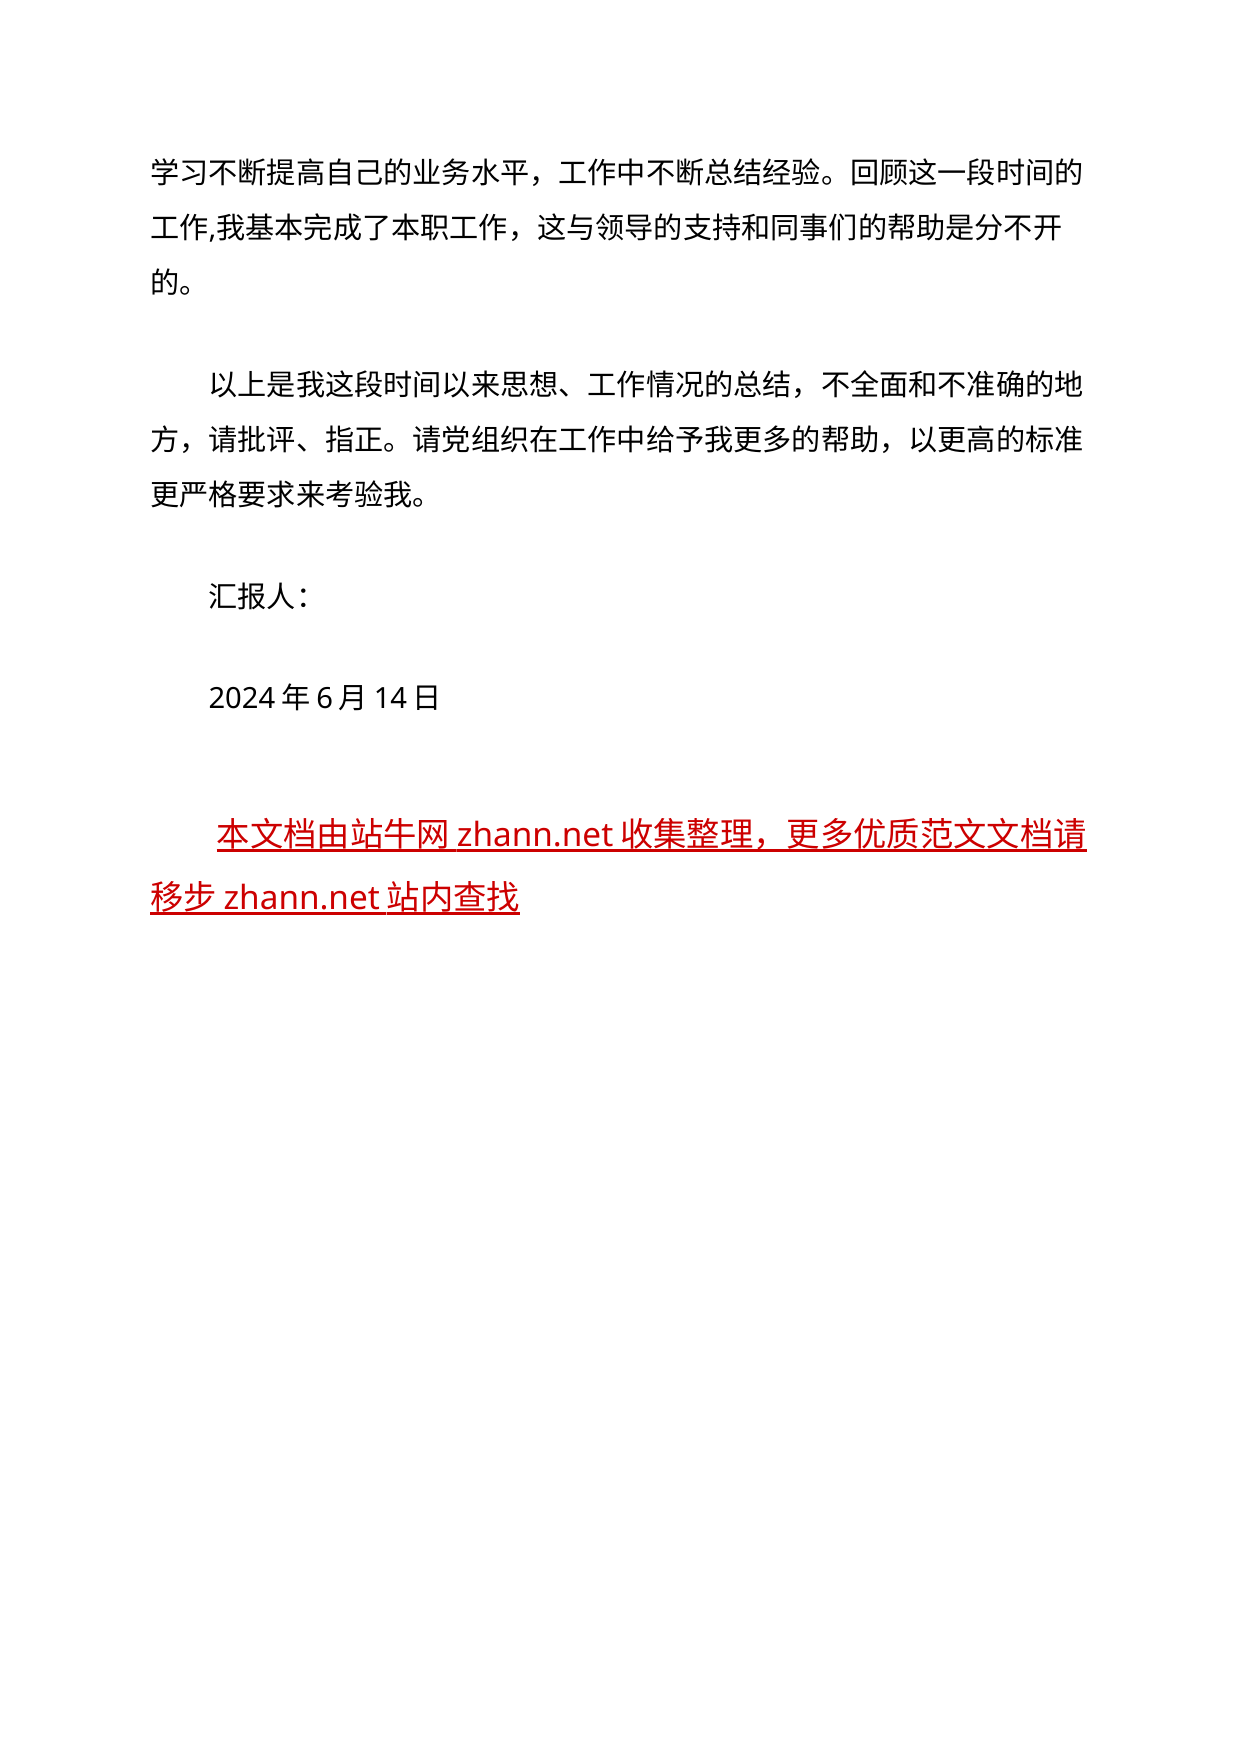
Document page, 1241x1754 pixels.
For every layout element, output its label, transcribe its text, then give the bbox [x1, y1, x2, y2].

text 以上是我这段时间以来思想、工作情况的总结，不全面和不准确的地方，请批评、指正。请党组织在工作中给予我更多的帮助，以更高的标准更严格要求来考验我。 [150, 362, 1090, 514]
text 本文档由站牛网zhann.net收集整理，更多优质范文文档请移步zhann.net站内查找 [150, 808, 1090, 919]
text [150, 150, 1090, 302]
text 2024年6月14日 [150, 675, 1090, 717]
text 汇报人： [150, 573, 1090, 616]
